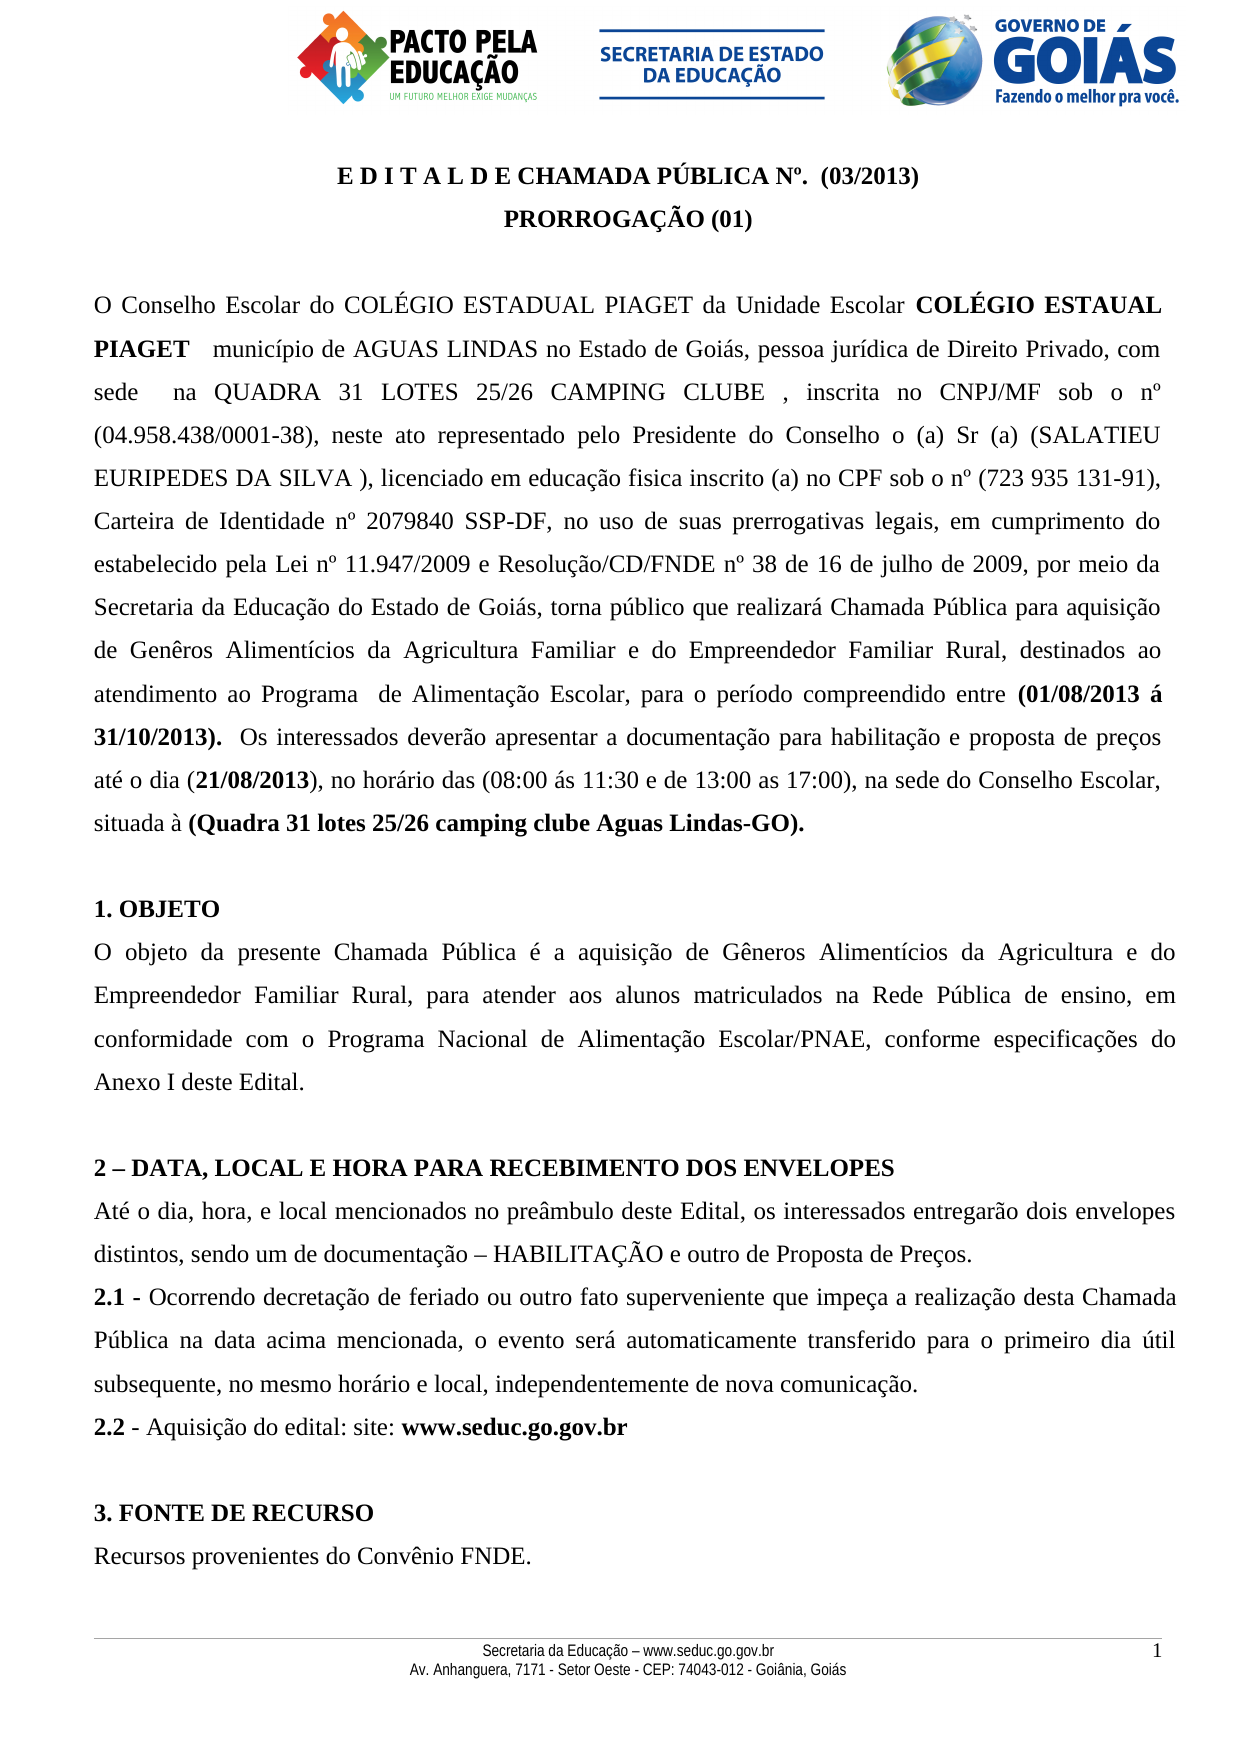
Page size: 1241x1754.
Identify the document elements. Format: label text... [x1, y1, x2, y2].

text O objeto da presente Chamada Pública é a aquisição de Gêneros Alimentícios da Agricultura e do Empreendedor Familiar Rural, para atender aos alunos matriculados na Rede Pública de ensino, em conformidade com o Programa Nacional de Alimentação Escolar/PNAE, conforme especificações do Anexo I deste Edital. [94, 937, 1177, 1096]
text PRORROGAÇÃO (01) [94, 204, 1162, 233]
text 2.2 - Aquisição do edital: site: www.seduc.go.gov.br [94, 1412, 1177, 1441]
text 3. FONTE DE RECURSO [94, 1498, 1177, 1527]
text 2 – DATA, LOCAL E HORA PARA RECEBIMENTO DOS ENVELOPES [94, 1153, 1177, 1182]
text O Conselho Escolar do COLÉGIO ESTADUAL PIAGET da Unidade Escolar COLÉGIO ESTAUAL PIAGET município de AGUAS LINDAS no Estado de Goiás, pessoa jurídica de Direito Privado, com sede na QUADRA 31 LOTES 25/26 CAMPING CLUBE , inscrita no CNPJ/MF sob o nº (04.958.438/0001-38), neste ato representado pelo Presidente do Conselho o (a) Sr (a) (SALATIEU EURIPEDES DA SILVA ), licenciado em educação fisica inscrito (a) no CPF sob o nº (723 935 131-91), Carteira de Identidade nº 2079840 SSP-DF, no uso de suas prerrogativas legais, em cumprimento do estabelecido pela Lei nº 11.947/2009 e Resolução/CD/FNDE nº 38 de 16 de julho de 2009, por meio da Secretaria da Educação do Estado de Goiás, torna público que realizará Chamada Pública para aquisição de Genêros Alimentícios da Agricultura Familiar e do Empreendedor Familiar Rural, destinados ao atendimento ao Programa de Alimentação Escolar, para o período compreendido entre (01/08/2013 á 31/10/2013). Os interessados deverão apresentar a documentação para habilitação e proposta de preços até o dia (21/08/2013), no horário das (08:00 ás 11:30 e de 13:00 as 17:00), na sede do Conselho Escolar, situada à (Quadra 31 lotes 25/26 camping clube Aguas Lindas-GO). [94, 291, 1162, 837]
text E D I T A L D E CHAMADA PÚBLICA Nº. (03/2013) [94, 161, 1162, 190]
text 1. OBJETO [94, 894, 1177, 923]
picture [288, 6, 1186, 115]
text Recursos provenientes do Convênio FNDE. [94, 1541, 1177, 1570]
text Até o dia, hora, e local mencionados no preâmbulo deste Edital, os interessados entregarão dois envelopes distintos, sendo um de documentação – HABILITAÇÃO e outro de Proposta de Preços. [94, 1196, 1177, 1268]
text 2.1 - Ocorrendo decretação de feriado ou outro fato superveniente que impeça a realização desta Chamada Pública na data acima mencionada, o evento será automaticamente transferido para o primeiro dia útil subsequente, no mesmo horário e local, independentemente de nova comunicação. [94, 1282, 1177, 1397]
